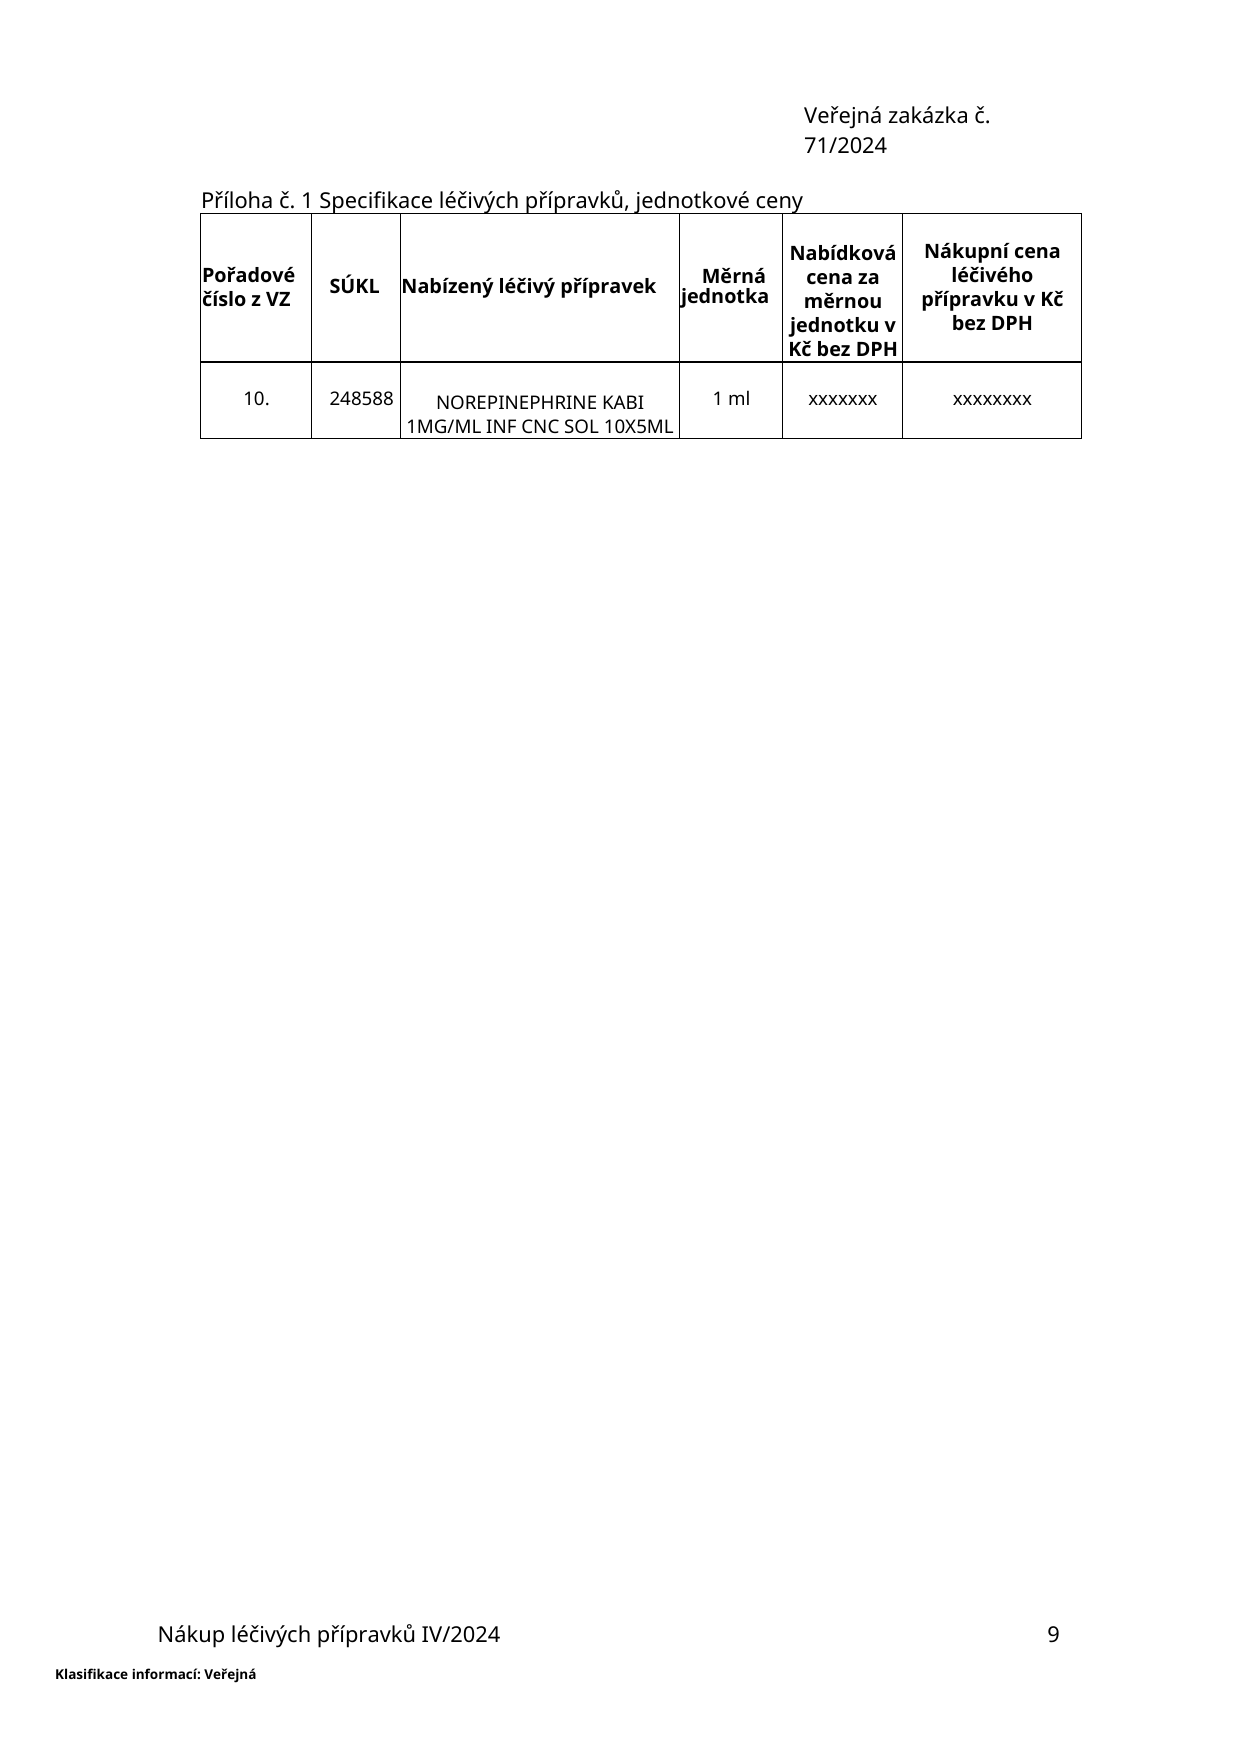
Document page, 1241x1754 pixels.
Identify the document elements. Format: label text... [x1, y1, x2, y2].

table_cell NOREPINEPHRINE KABI 1MG/ML INF CNC SOL 10X5ML [401, 363, 679, 438]
table_cell 248588 [312, 363, 400, 438]
table_header Nabízený léčivý přípravek [401, 214, 679, 361]
table_header SÚKL [312, 214, 400, 361]
table_cell 1 ml [680, 363, 782, 438]
table_header Nákupní cena léčivého přípravku v Kč bez DPH [903, 214, 1081, 361]
table_header Měrná jednotka [680, 214, 782, 361]
table_cell xxxxxxxx [903, 363, 1081, 438]
table_header Nabídková cena za měrnou jednotku v Kč bez DPH [783, 214, 902, 361]
table_cell 10. [201, 363, 311, 438]
table_header Pořadové číslo z VZ [201, 214, 311, 361]
text Příloha č. 1 Specifikace léčivých přípravků, jednotkové ceny [201, 191, 1082, 213]
table_cell xxxxxxx [783, 363, 902, 438]
